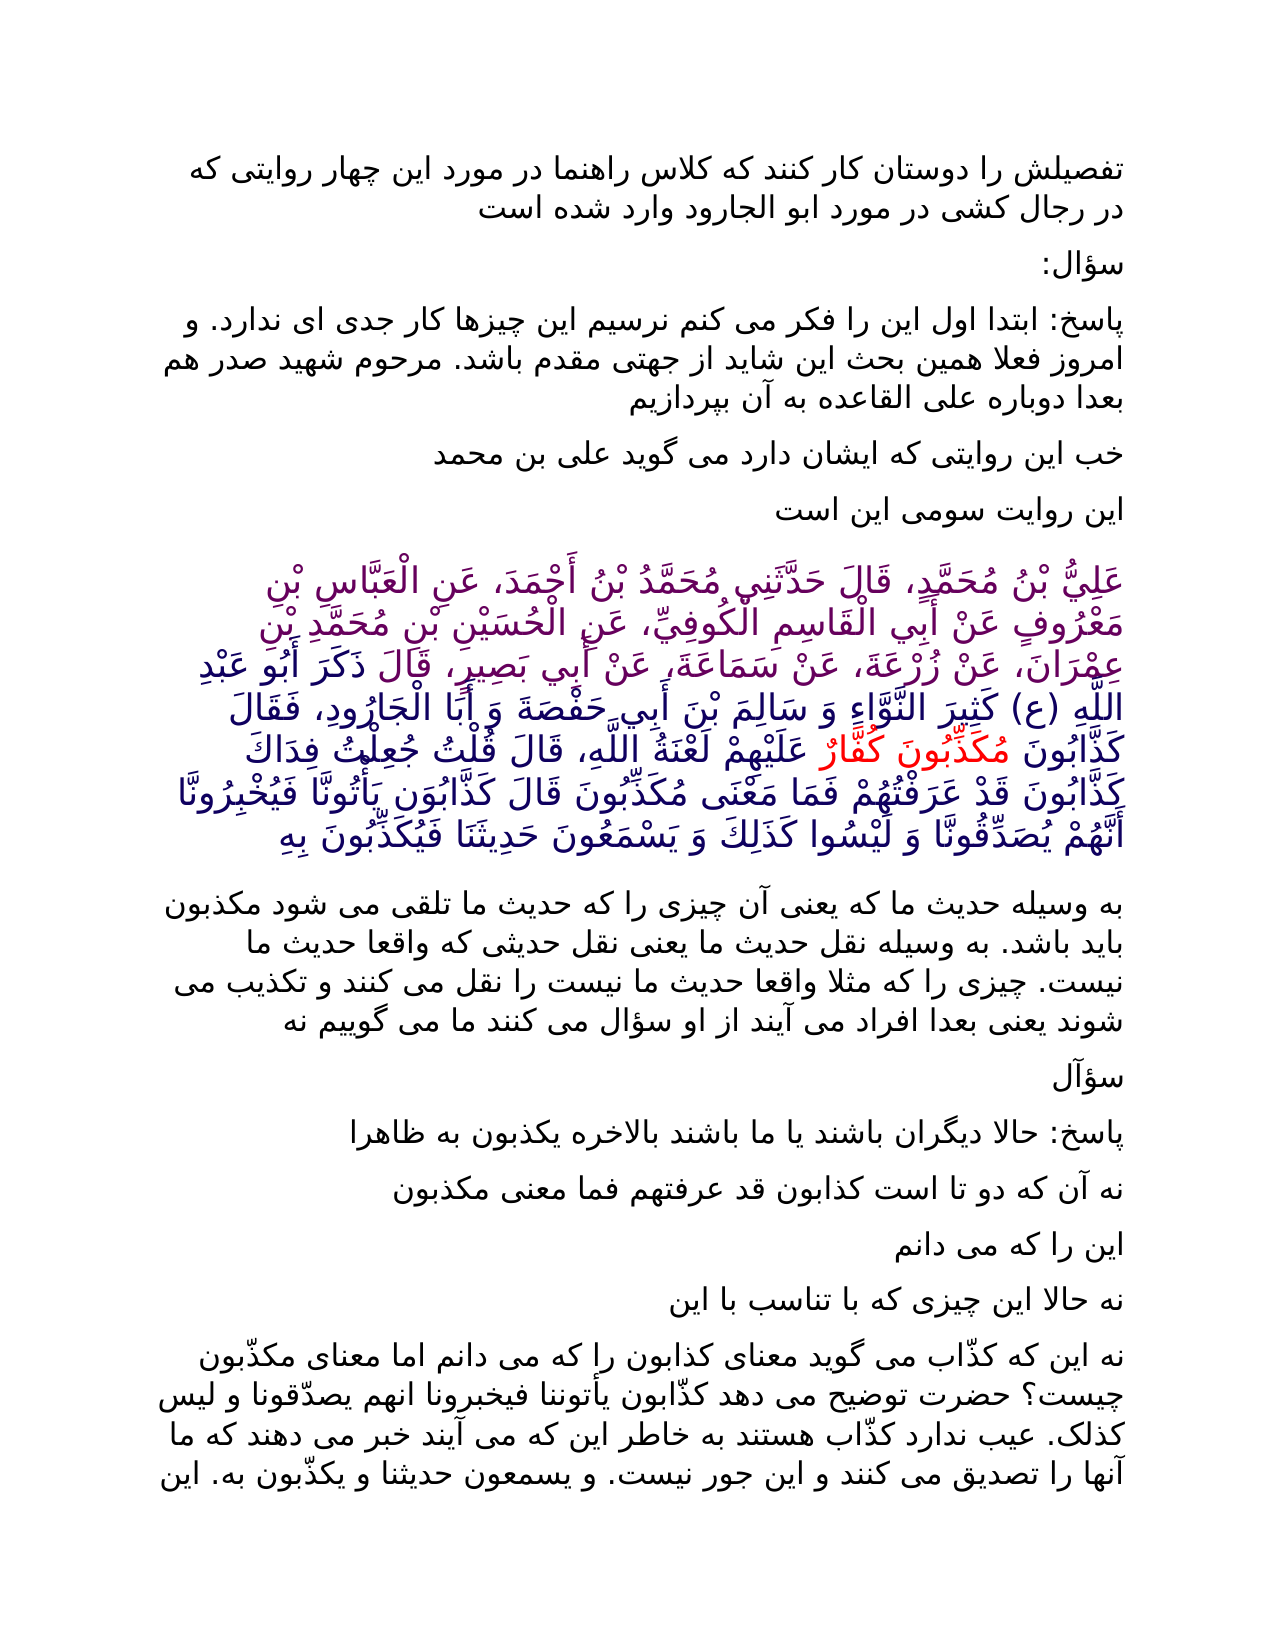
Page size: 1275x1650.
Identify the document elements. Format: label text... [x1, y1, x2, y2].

text پاسخ: حالا دیگران باشند یا ما باشند بالاخره یکذبون به ظاهرا [150, 1114, 1125, 1151]
text پاسخ: ابتدا اول این را فکر می کنم نرسیم این چیزها کار جدی ای ندارد. و امروز فعلا همین بحث این شاید از جهتی مقدم باشد. مرحوم شهید صدر هم بعدا دوباره علی القاعده به آن بپردازیم [150, 301, 1125, 416]
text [150, 1338, 1125, 1491]
text این روایت سومی این است [150, 491, 1125, 527]
text خب این روایتی که ایشان دارد می گوید علی بن محمد [150, 435, 1125, 471]
text نه حالا این چیزی که با تناسب با این [150, 1282, 1125, 1318]
text سؤآل [150, 1058, 1125, 1095]
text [150, 150, 1125, 226]
text به وسیله حدیث ما که یعنی آن چیزی را که حدیث ما تلقی می شود مکذبون باید باشد. به وسیله نقل حدیث ما یعنی نقل حدیثی که واقعا حدیث ما نیست. چیزی را که مثلا واقعا حدیث ما نیست را نقل می کنند و تکذیب می شوند یعنی بعدا افراد می آیند از او سؤال می کنند ما می گوییم نه [150, 885, 1125, 1039]
text سؤال: [150, 245, 1125, 281]
text نه آن که دو تا است کذابون قد عرفتهم فما معنی مکذبون [150, 1170, 1125, 1206]
text این را که می دانم [150, 1226, 1125, 1262]
text عَلِيُّ بْنُ مُحَمَّدٍ، قَالَ حَدَّثَنِي مُحَمَّدُ بْنُ أَحْمَدَ، عَنِ الْعَبَّاسِ بْنِ مَعْرُوفٍ عَنْ أَبِي الْقَاسِمِ الْكُوفِيِّ، عَنِ الْحُسَيْنِ بْنِ مُحَمَّدِ بْنِ عِمْرَانَ، عَنْ زُرْعَةَ، عَنْ سَمَاعَةَ، عَنْ أَبِي بَصِيرٍ، قَالَ ذَكَرَ أَبُو عَبْدِ اللَّهِ (ع) كَثِيرَ النَّوَّاءِ وَ سَالِمَ بْنَ أَبِي حَفْصَةَ وَ أَبَا الْجَارُودِ، فَقَالَ كَذَّابُونَ مُكَذِّبُونَ كُفَّارٌ عَلَيْهِمْ لَعْنَةُ اللَّهِ، قَالَ قُلْتُ جُعِلْتُ فِدَاكَ كَذَّابُونَ قَدْ عَرَفْتُهُمْ فَمَا مَعْنَى مُكَذِّبُونَ قَالَ كَذَّابُوَن يَأْتُونَّا فَيُخْبِرُونَّا أَنَّهُمْ يُصَدِّقُونَّا وَ لَيْسُوا كَذَلِكَ وَ يَسْمَعُونَ حَدِيثَنَا فَيُكَذِّبُونَ بِهِ [150, 559, 1125, 856]
